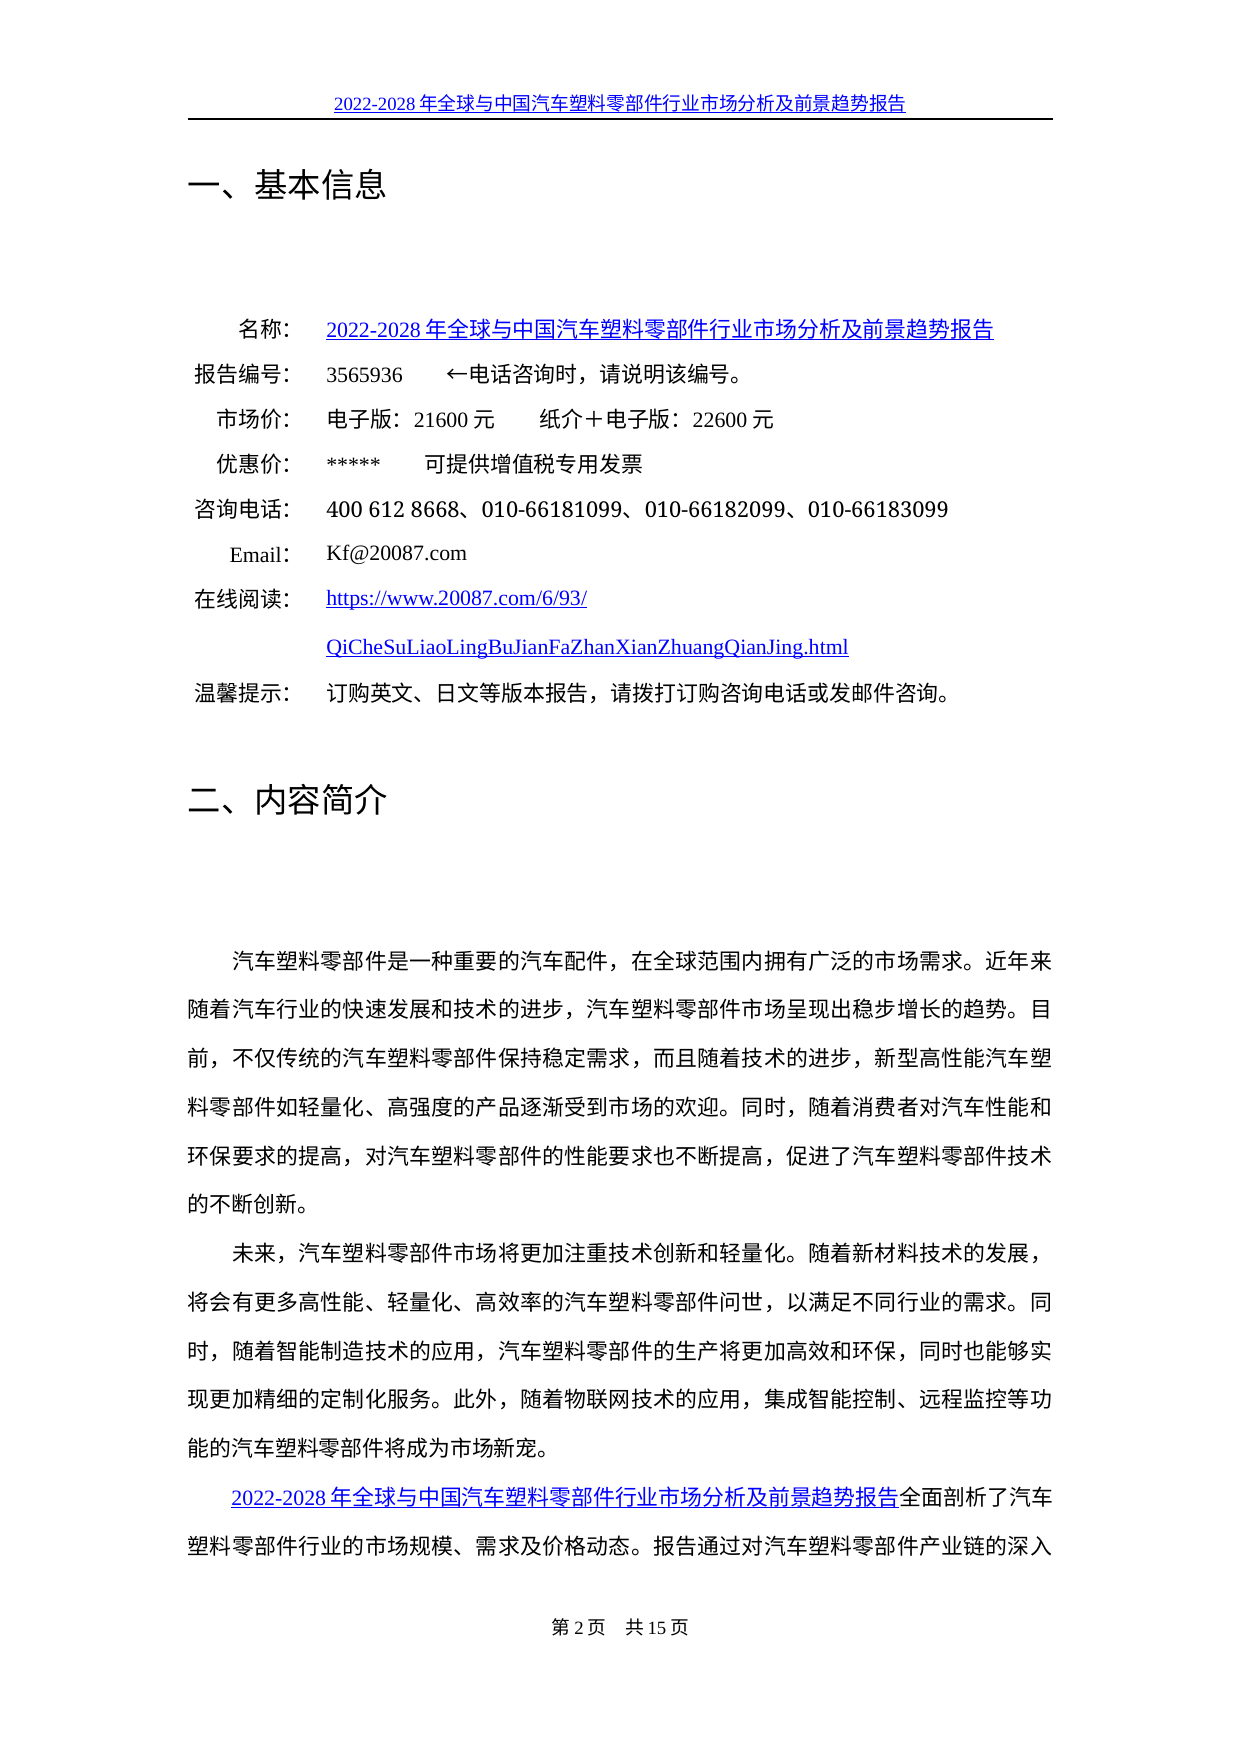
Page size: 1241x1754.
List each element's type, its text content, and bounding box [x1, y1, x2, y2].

table_cell 咨询电话： [167, 492, 315, 537]
table_cell 温馨提示： [167, 675, 315, 720]
table_header 名称： [167, 312, 315, 357]
table_cell 报告编号： [167, 357, 315, 402]
table_cell ***** 可提供增值税专用发票 [315, 447, 1073, 492]
table_cell [315, 582, 1073, 675]
title 二、内容简介 [187, 766, 1053, 831]
table_cell 电子版：21600 元 纸介＋电子版：22600 元 [315, 402, 1073, 447]
table_cell 在线阅读： [167, 582, 315, 675]
table_cell 订购英文、日文等版本报告，请拨打订购咨询电话或发邮件咨询。 [315, 675, 1073, 720]
table_cell Email： [167, 537, 315, 582]
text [187, 943, 1053, 1561]
table_header 2022-2028年全球与中国汽车塑料零部件行业市场分析及前景趋势报告 [315, 312, 1073, 357]
table_cell 3565936 ←电话咨询时，请说明该编号。 [315, 357, 1073, 402]
table_cell 市场价： [167, 402, 315, 447]
table_cell 400 612 8668、010-66181099、010-66182099、010-66183099 [315, 492, 1073, 537]
table_cell Kf@20087.com [315, 537, 1073, 582]
title 一、基本信息 [187, 150, 1053, 215]
table_cell 优惠价： [167, 447, 315, 492]
